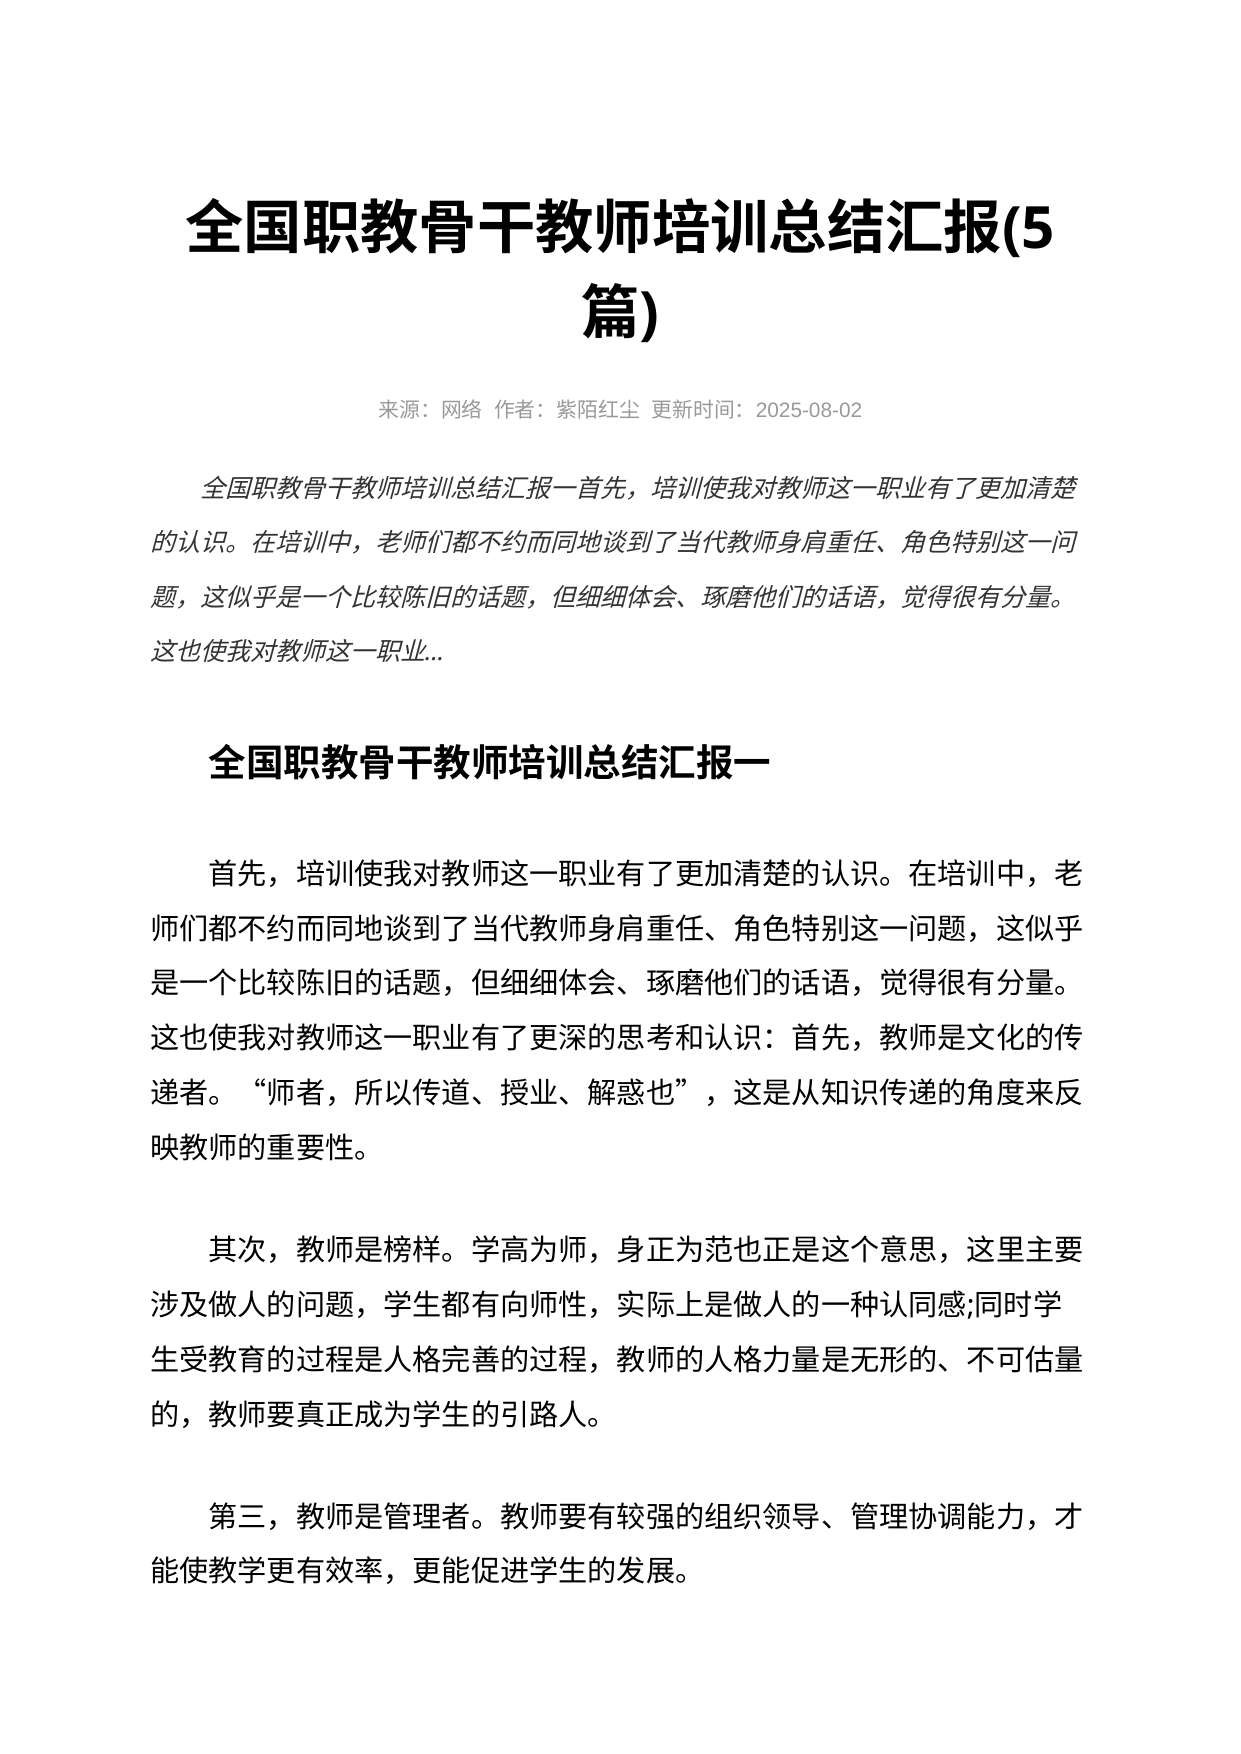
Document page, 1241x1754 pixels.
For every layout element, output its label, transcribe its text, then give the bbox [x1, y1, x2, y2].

text 第三，教师是管理者。教师要有较强的组织领导、管理协调能力，才能使教学更有效率，更能促进学生的发展。 [150, 1493, 1090, 1590]
text 首先，培训使我对教师这一职业有了更加清楚的认识。在培训中，老师们都不约而同地谈到了当代教师身肩重任、角色特别这一问题，这似乎是一个比较陈旧的话题，但细细体会、琢磨他们的话语，觉得很有分量。这也使我对教师这一职业有了更深的思考和认识：首先，教师是文化的传递者。“师者，所以传道、授业、解惑也”，这是从知识传递的角度来反映教师的重要性。 [150, 850, 1090, 1167]
text 全国职教骨干教师培训总结汇报一 [150, 733, 1090, 787]
text 来源：网络 作者：紫陌红尘 更新时间：2025-08-02 [150, 398, 1090, 422]
text 全国职教骨干教师培训总结汇报一首先，培训使我对教师这一职业有了更加清楚的认识。在培训中，老师们都不约而同地谈到了当代教师身肩重任、角色特别这一问题，这似乎是一个比较陈旧的话题，但细细体会、琢磨他们的话语，觉得很有分量。这也使我对教师这一职业... [150, 468, 1090, 668]
subtitle 全国职教骨干教师培训总结汇报(5篇) [150, 181, 1090, 351]
text 其次，教师是榜样。学高为师，身正为范也正是这个意思，这里主要涉及做人的问题，学生都有向师性，实际上是做人的一种认同感;同时学生受教育的过程是人格完善的过程，教师的人格力量是无形的、不可估量的，教师要真正成为学生的引路人。 [150, 1227, 1090, 1434]
